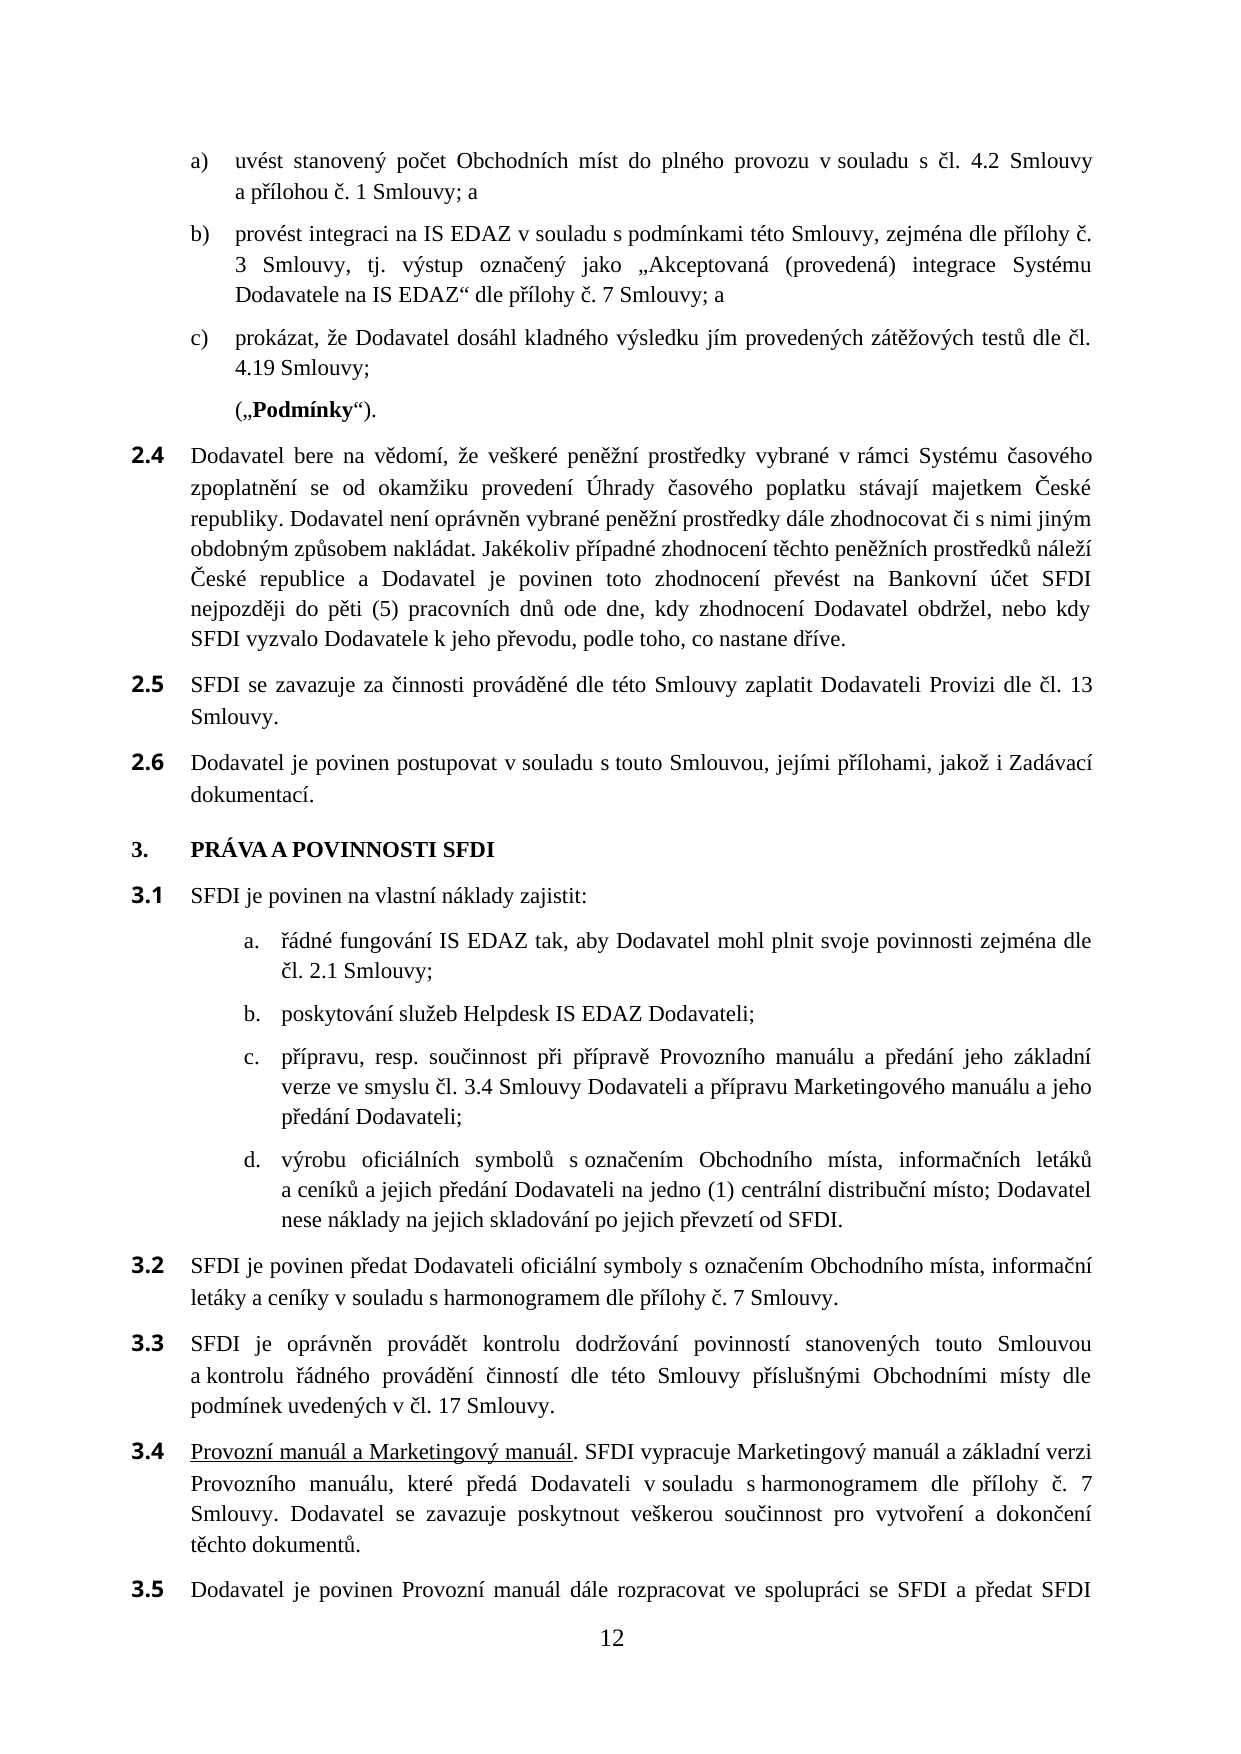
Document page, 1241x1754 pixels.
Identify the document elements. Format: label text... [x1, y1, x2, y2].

list prokázat, že Dodavatel dosáhl kladného výsledku jím provedených zátěžových testů dle čl. 4.19 Smlouvy; [190, 324, 1093, 380]
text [131, 1573, 1093, 1604]
list provést integraci na IS EDAZ v souladu s podmínkami této Smlouvy, zejména dle přílohy č. 3 Smlouvy, tj. výstup označený jako „Akceptovaná (provedená) integrace Systému Dodavatele na IS EDAZ“ dle přílohy č. 7 Smlouvy; a [190, 221, 1093, 307]
text SFDI se zavazuje za činnosti prováděné dle této Smlouvy zaplatit Dodavateli Provizi dle čl. 13 Smlouvy. [131, 668, 1093, 729]
list výrobu oficiálních symbolů s označením Obchodního místa, informačních letáků a ceníků a jejich předání Dodavateli na jedno (1) centrální distribuční místo; Dodavatel nese náklady na jejich skladování po jejich převzetí od SFDI. [244, 1146, 1093, 1233]
subtitle Práva a povinnosti SFDI [131, 836, 1093, 863]
text SFDI je oprávněn provádět kontrolu dodržování povinností stanovených touto Smlouvou a kontrolu řádného provádění činností dle této Smlouvy příslušnými Obchodními místy dle podmínek uvedených v čl. 17 Smlouvy. [131, 1327, 1093, 1419]
list řádné fungování IS EDAZ tak, aby Dodavatel mohl plnit svoje povinnosti zejména dle čl. 2.1 Smlouvy; [244, 927, 1093, 984]
text Dodavatel je povinen postupovat v souladu s touto Smlouvou, jejími přílohami, jakož i Zadávací dokumentací. [131, 746, 1093, 807]
text SFDI je povinen předat Dodavateli oficiální symboly s označením Obchodního místa, informační letáky a ceníky v souladu s harmonogramem dle přílohy č. 7 Smlouvy. [131, 1249, 1093, 1311]
text SFDI je povinen na vlastní náklady zajistit: [131, 879, 1093, 910]
text Provozní manuál a Marketingový manuál. SFDI vypracuje Marketingový manuál a základní verzi Provozního manuálu, které předá Dodavateli v souladu s harmonogramem dle přílohy č. 7 Smlouvy. Dodavatel se zavazuje poskytnout veškerou součinnost pro vytvoření a dokončení těchto dokumentů. [131, 1435, 1093, 1557]
text Dodavatel bere na vědomí, že veškeré peněžní prostředky vybrané v rámci Systému časového zpoplatnění se od okamžiku provedení Úhrady časového poplatku stávají majetkem České republiky. Dodavatel není oprávněn vybrané peněžní prostředky dále zhodnocovat či s nimi jiným obdobným způsobem nakládat. Jakékoliv případné zhodnocení těchto peněžních prostředků náleží České republice a Dodavatel je povinen toto zhodnocení převést na Bankovní účet SFDI nejpozději do pěti (5) pracovních dnů ode dne, kdy zhodnocení Dodavatel obdržel, nebo kdy SFDI vyzvalo Dodavatele k jeho převodu, podle toho, co nastane dříve. [131, 439, 1093, 652]
list přípravu, resp. součinnost při přípravě Provozního manuálu a předání jeho základní verze ve smyslu čl. 3.4 Smlouvy Dodavateli a přípravu Marketingového manuálu a jeho předání Dodavateli; [244, 1043, 1093, 1130]
text („Podmínky“). [235, 397, 1093, 423]
list uvést stanovený počet Obchodních míst do plného provozu v souladu s čl. 4.2 Smlouvy a přílohou č. 1 Smlouvy; a [190, 148, 1093, 204]
list poskytování služeb Helpdesk IS EDAZ Dodavateli; [244, 1000, 1093, 1027]
